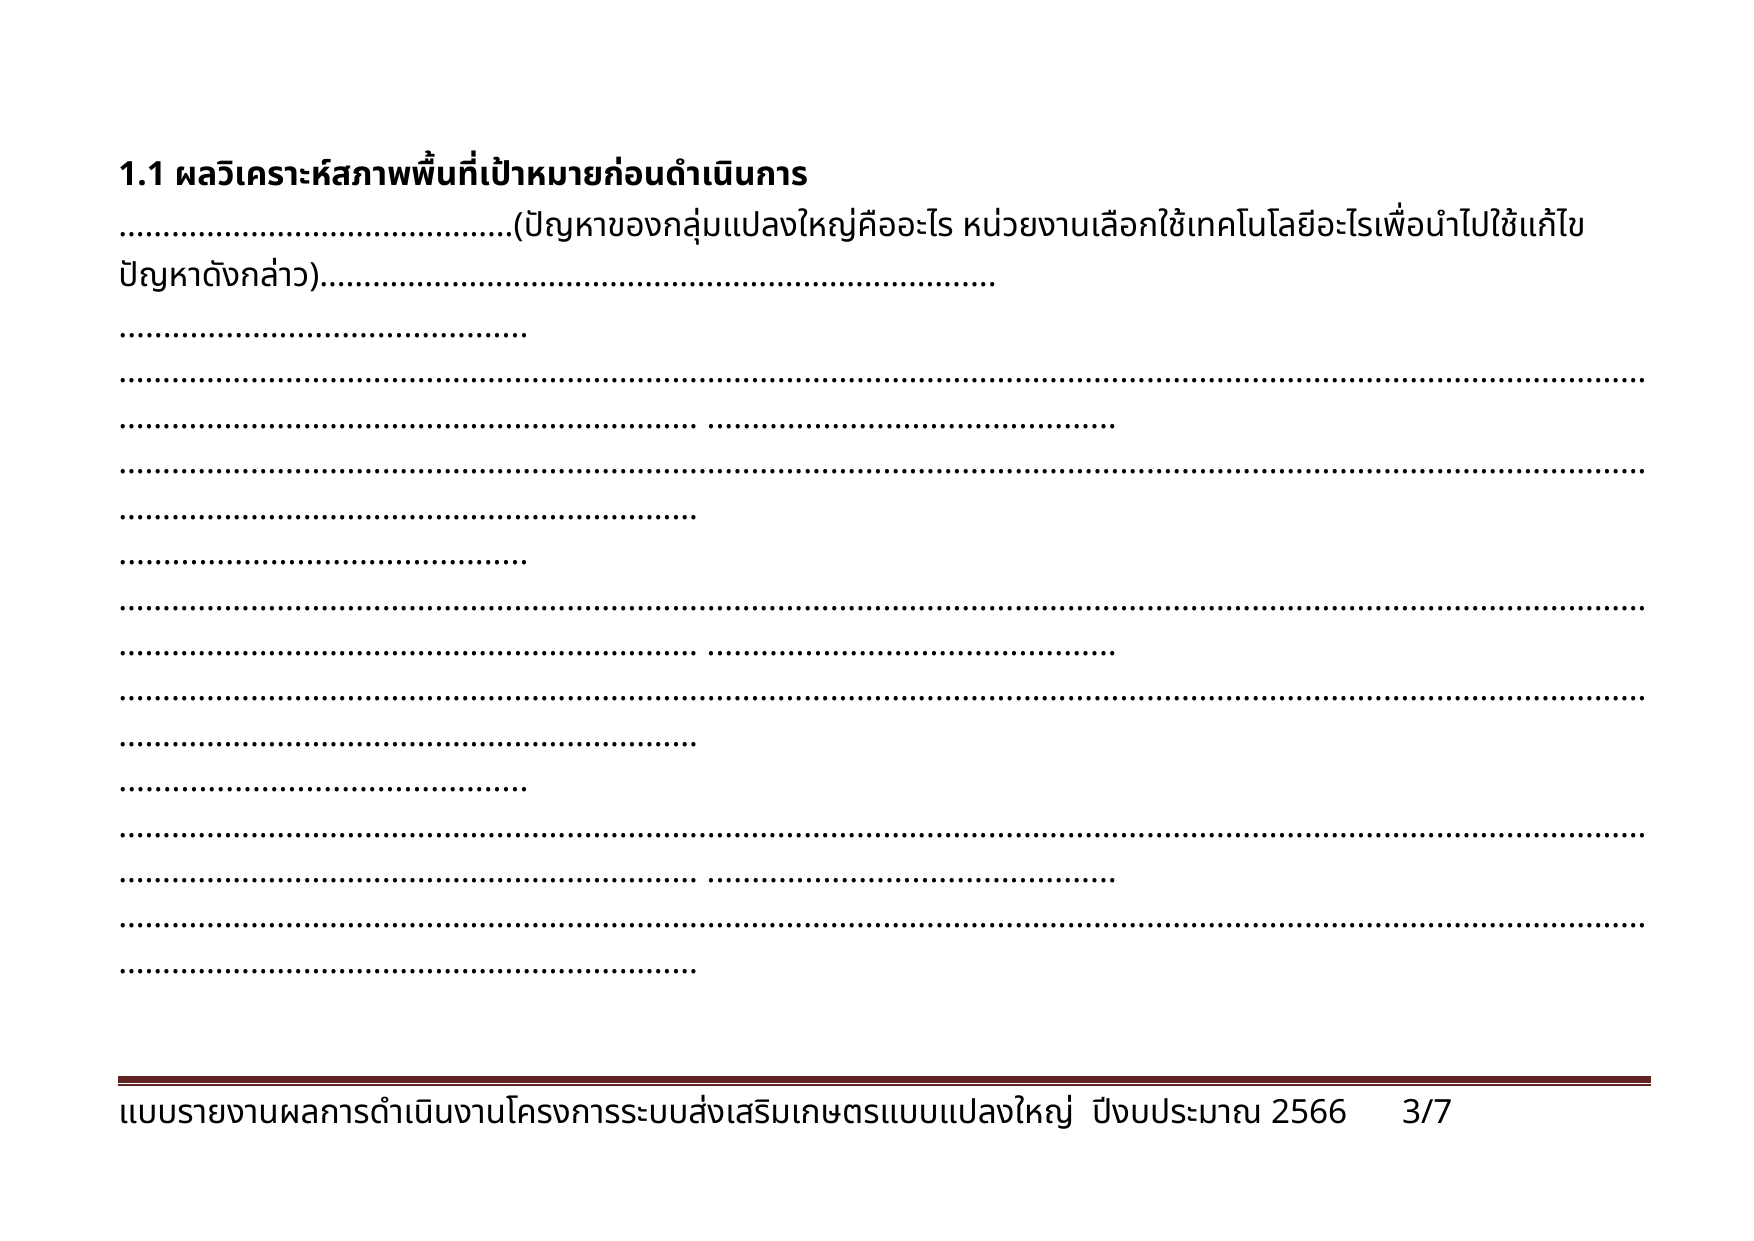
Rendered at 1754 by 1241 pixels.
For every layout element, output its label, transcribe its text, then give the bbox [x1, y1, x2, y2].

text ………………………………………(ปัญหาของกลุ่มแปลงใหญ่คืออะไร หน่วยงานเลือกใช้เทคโนโลยีอะไรเพื่อนำไปใช้แก้ไขปัญหาดังกล่าว)……………………………………………….……………....... [118, 201, 1651, 302]
text ..............................................…………………………………………………………………………………………………………………………………………………………………………………………………………………… ..............................................…………………………………………………………………………………………………………………………………………………………………………………………………………………… [118, 529, 1651, 756]
text ..............................................…………………………………………………………………………………………………………………………………………………………………………………………………………………… ..............................................…………………………………………………………………………………………………………………………………………………………………………………………………………………… [118, 302, 1651, 529]
text ..............................................…………………………………………………………………………………………………………………………………………………………………………………………………………………… ..............................................…………………………………………………………………………………………………………………………………………………………………………………………………………………… [118, 756, 1651, 983]
text 1.1 ผลวิเคราะห์สภาพพื้นที่เป้าหมายก่อนดำเนินการ [118, 150, 1651, 201]
